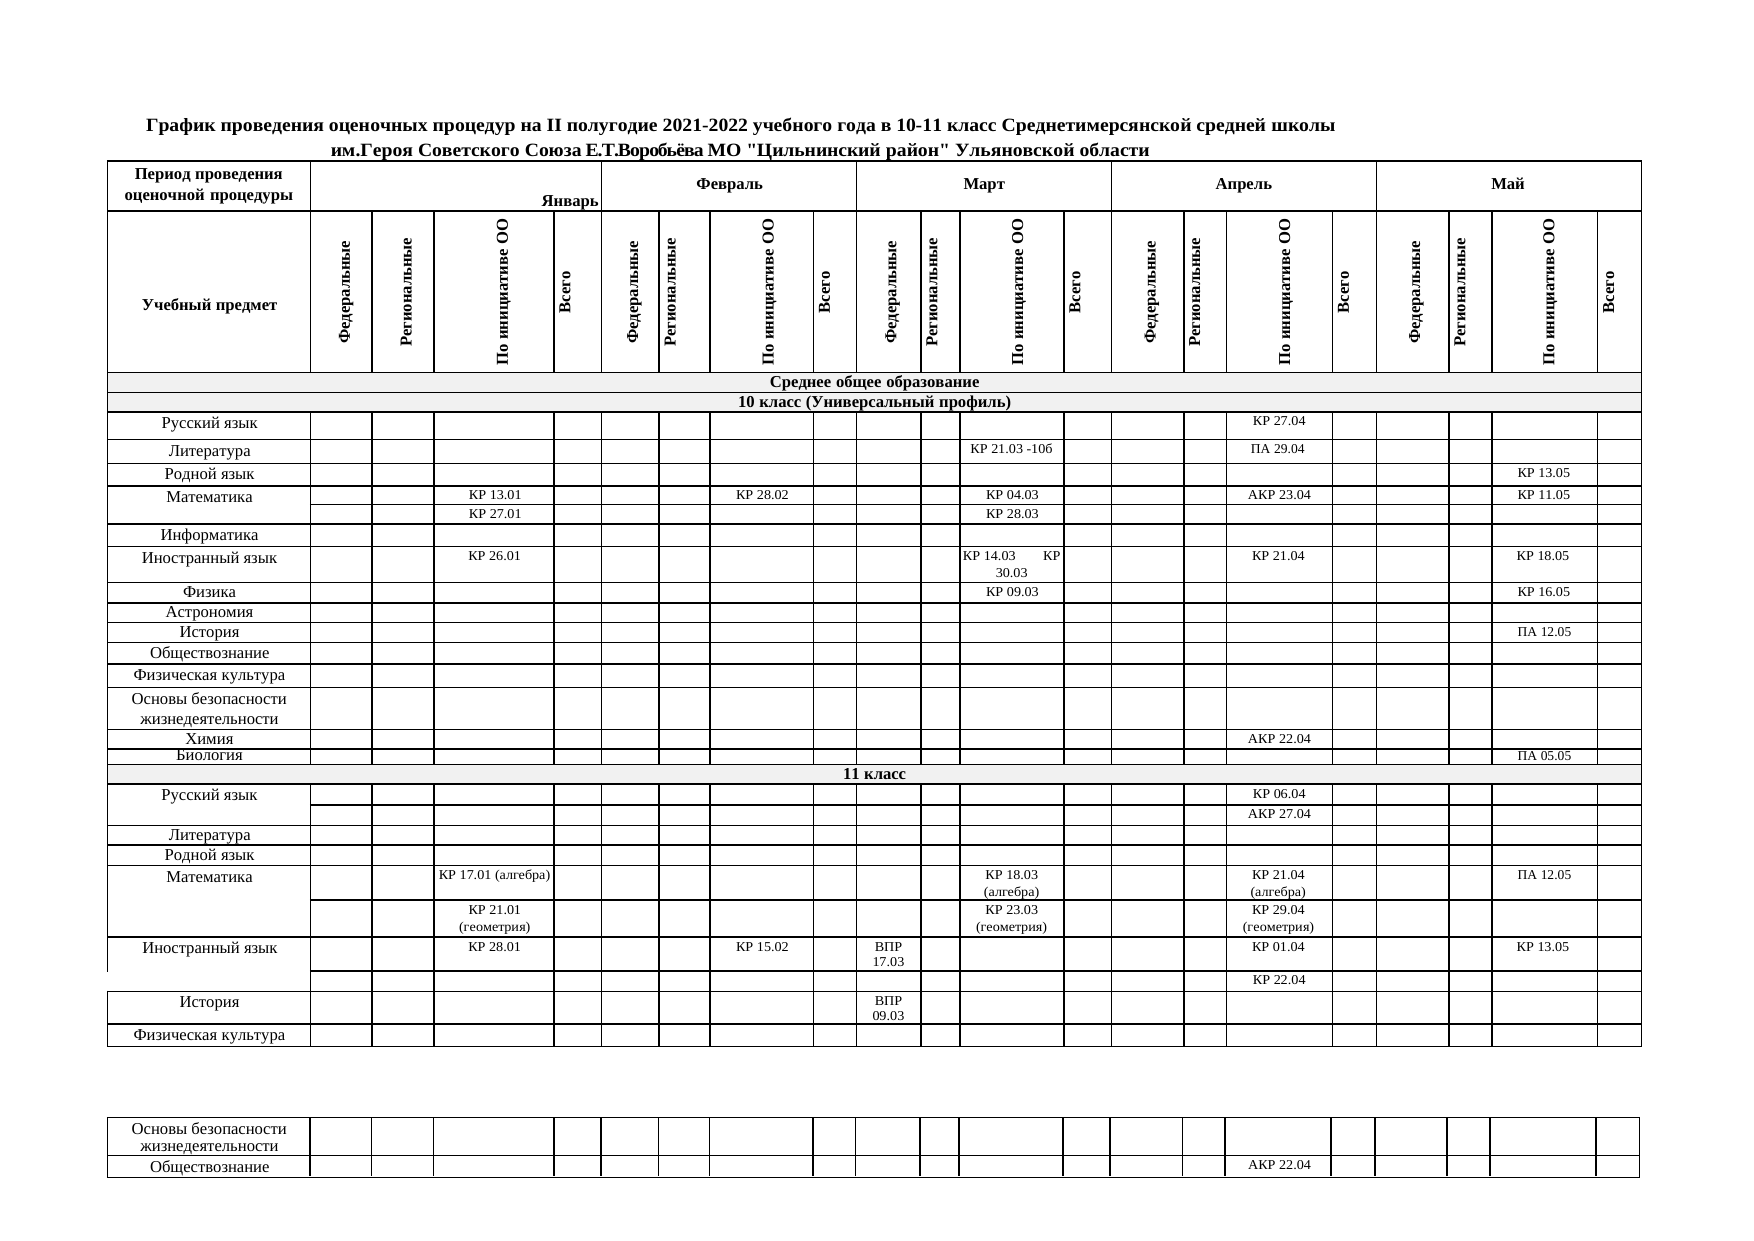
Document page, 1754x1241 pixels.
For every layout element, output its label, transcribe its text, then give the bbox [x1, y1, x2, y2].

table_cell [922, 688, 959, 728]
table_cell [602, 806, 658, 824]
table_cell Всего [814, 212, 856, 372]
table_cell [922, 1025, 959, 1046]
table_cell [922, 440, 959, 462]
table_cell [711, 972, 813, 991]
table_cell [1112, 730, 1183, 748]
table_cell [711, 1025, 813, 1046]
table_cell [311, 547, 371, 581]
table_cell [555, 413, 601, 439]
table_cell [1450, 440, 1491, 462]
table_cell [1450, 806, 1491, 824]
table_cell [1227, 643, 1332, 663]
table_cell [602, 547, 658, 581]
table_cell [814, 505, 856, 523]
table_cell КР 21.03 -10б [961, 440, 1063, 462]
table_cell [1450, 525, 1491, 546]
table_cell [1450, 505, 1491, 523]
table_cell [857, 604, 920, 622]
table_cell [711, 826, 813, 844]
table_cell [814, 440, 856, 462]
table_header [921, 1118, 958, 1155]
table_cell [1227, 623, 1332, 641]
table_cell [555, 440, 601, 462]
table_cell [1598, 866, 1641, 899]
table_cell Математика [108, 866, 310, 936]
table_cell [1112, 972, 1183, 991]
table_cell [711, 785, 813, 804]
table_cell [1065, 525, 1111, 546]
table_cell [311, 1025, 371, 1046]
table_cell [1448, 1156, 1489, 1176]
table_cell [1377, 623, 1448, 641]
table_cell [922, 583, 959, 602]
table_cell [602, 866, 658, 899]
table_cell Математика [108, 487, 310, 523]
table_cell [1112, 623, 1183, 641]
table_cell [602, 643, 658, 663]
table_cell [1333, 826, 1376, 844]
table_cell [1493, 525, 1597, 546]
table_cell [1333, 623, 1376, 641]
table_cell Федеральные [857, 212, 920, 372]
table_cell [1450, 413, 1491, 439]
table_cell [435, 583, 553, 602]
table_cell [660, 938, 709, 970]
table_cell [1112, 487, 1183, 504]
table_cell [1332, 1156, 1374, 1176]
table_cell [660, 413, 709, 439]
table_cell [1377, 992, 1448, 1023]
table_header Январь [311, 162, 601, 210]
table_cell КР 18.05 [1493, 547, 1597, 581]
table_cell [814, 643, 856, 663]
table_cell [1450, 464, 1491, 485]
table_cell [555, 623, 601, 641]
table_cell [434, 1156, 553, 1176]
table_cell [711, 730, 813, 748]
table_cell [1185, 464, 1226, 485]
table_cell КР 28.02 [711, 487, 813, 504]
table_cell [1493, 785, 1597, 804]
table_cell КР 21.04 (алгебра) [1227, 866, 1332, 899]
table_cell [1065, 643, 1111, 663]
table_cell [1065, 623, 1111, 641]
table_cell [1450, 487, 1491, 504]
table_cell [373, 688, 433, 728]
table_cell [814, 688, 856, 728]
table_cell [1598, 688, 1641, 728]
table_cell [1377, 643, 1448, 663]
table_cell [660, 866, 709, 899]
table_cell АКР 22.04 [1227, 730, 1332, 748]
table_cell Физика [108, 583, 310, 602]
table_cell [1493, 505, 1597, 523]
table_cell Родной язык [108, 464, 310, 485]
table_cell История [108, 992, 310, 1023]
table_cell [1450, 604, 1491, 622]
table_cell [555, 525, 601, 546]
table_cell [1598, 785, 1641, 804]
table_cell [435, 464, 553, 485]
table_cell Физическая культура [108, 665, 310, 687]
table_cell [1598, 623, 1641, 641]
table_cell [555, 1025, 601, 1046]
table_cell [660, 806, 709, 824]
table_cell [711, 525, 813, 546]
table_cell [311, 525, 371, 546]
table_cell [1377, 750, 1448, 764]
table_cell [1333, 413, 1376, 439]
table_header [372, 1118, 433, 1155]
table_cell [814, 525, 856, 546]
table_cell [814, 547, 856, 581]
table_cell [1227, 604, 1332, 622]
table_cell КР 13.05 [1493, 464, 1597, 485]
table_cell [602, 938, 658, 970]
table_cell [857, 750, 920, 764]
table_cell КР 04.03 [961, 487, 1063, 504]
table_cell [711, 846, 813, 865]
table_cell [660, 505, 709, 523]
table_cell Всего [1598, 212, 1641, 372]
table_cell [660, 665, 709, 687]
table_cell Физическая культура [108, 1025, 310, 1046]
table_cell [961, 846, 1063, 865]
table_cell [1598, 938, 1641, 970]
table_header [1491, 1118, 1595, 1155]
table_cell [311, 623, 371, 641]
table_cell [1597, 1156, 1639, 1176]
table_cell [1227, 750, 1332, 764]
table_cell Литература [108, 826, 310, 844]
table_cell [1065, 866, 1111, 899]
table_cell [961, 604, 1063, 622]
table_cell [922, 730, 959, 748]
table_cell [1065, 846, 1111, 865]
table_cell [1065, 1025, 1111, 1046]
table_cell [1185, 992, 1226, 1023]
table_cell КР 01.04 [1227, 938, 1332, 970]
table_cell [1333, 730, 1376, 748]
table_cell [435, 846, 553, 865]
table_cell [857, 505, 920, 523]
table_cell [1598, 505, 1641, 523]
table_cell [1112, 464, 1183, 485]
table_header [659, 1118, 709, 1155]
table_cell [857, 806, 920, 824]
table_cell [1333, 901, 1376, 936]
table_cell [1333, 972, 1376, 991]
table_cell [1493, 730, 1597, 748]
table_cell [1227, 665, 1332, 687]
table_cell [961, 972, 1063, 991]
table_cell [1065, 750, 1111, 764]
table_cell [922, 846, 959, 865]
table_cell [1450, 688, 1491, 728]
table_cell Учебный предмет [108, 212, 310, 372]
table_header [814, 1118, 855, 1155]
table_cell [311, 440, 371, 462]
table_cell Обществознание [108, 1156, 309, 1176]
table_cell [1493, 643, 1597, 663]
table_cell [1493, 846, 1597, 865]
table_cell [922, 464, 959, 485]
table_cell [1598, 643, 1641, 663]
table_cell [311, 846, 371, 865]
table_cell [1112, 785, 1183, 804]
table_cell [922, 547, 959, 581]
table_cell [814, 583, 856, 602]
table_cell [1450, 972, 1491, 991]
table_cell [602, 992, 658, 1023]
table_cell [814, 1156, 855, 1176]
table_cell [373, 505, 433, 523]
table_cell [1598, 826, 1641, 844]
table_cell [555, 826, 601, 844]
table_cell [1598, 806, 1641, 824]
table_cell [857, 487, 920, 504]
table_cell [1377, 525, 1448, 546]
table_cell КР 13.01 [435, 487, 553, 504]
table_cell [961, 464, 1063, 485]
table_cell [1185, 623, 1226, 641]
table_cell КР 16.05 [1493, 583, 1597, 602]
table_cell [373, 623, 433, 641]
table_cell [660, 972, 709, 991]
table_cell По инициативе ОО [961, 212, 1063, 372]
table_cell [311, 487, 371, 504]
table_cell Всего [555, 212, 601, 372]
table_cell [555, 901, 601, 936]
table_header [555, 1118, 600, 1155]
table_cell [660, 547, 709, 581]
table_cell [857, 785, 920, 804]
table_cell [814, 826, 856, 844]
table_cell [1065, 806, 1111, 824]
table_cell КР 27.01 [435, 505, 553, 523]
table_cell [1185, 972, 1226, 991]
table_cell Региональные [1450, 212, 1491, 372]
table_cell [1377, 547, 1448, 581]
table_cell Русский язык [108, 413, 310, 439]
table_cell [311, 972, 371, 991]
table_cell [602, 623, 658, 641]
table_cell [961, 730, 1063, 748]
table_cell [1333, 440, 1376, 462]
table_cell [660, 440, 709, 462]
table_cell [602, 1025, 658, 1046]
text График проведения оценочных процедур на II полугодие 2021-2022 учебного года в 10-11 класс Среднетимерсянской средней школы им.Героя Советского Союза Е.Т.Воробьёва МО "Цильнинский район" Ульяновской области [114, 114, 1366, 160]
table_cell [1333, 866, 1376, 899]
table_cell [660, 846, 709, 865]
table_cell [1450, 785, 1491, 804]
table_cell [373, 413, 433, 439]
table_cell [660, 623, 709, 641]
table_cell Федеральные [1377, 212, 1448, 372]
table_cell [1112, 826, 1183, 844]
table_cell [1333, 992, 1376, 1023]
table_cell [1377, 866, 1448, 899]
table_cell [602, 785, 658, 804]
table_cell [814, 665, 856, 687]
table_header Март [857, 162, 1111, 210]
table_header Май [1377, 162, 1641, 210]
table_cell КР 13.05 [1493, 938, 1597, 970]
table_cell [555, 846, 601, 865]
table_cell КР 11.05 [1493, 487, 1597, 504]
table_cell [814, 785, 856, 804]
table_cell [1185, 1025, 1226, 1046]
table_cell [435, 972, 553, 991]
table_cell Химия [108, 730, 310, 748]
table_cell Региональные [1185, 212, 1226, 372]
table_cell [1598, 525, 1641, 546]
table_cell [814, 750, 856, 764]
table_cell [1376, 1156, 1446, 1176]
table_cell [711, 464, 813, 485]
table_cell [435, 623, 553, 641]
table_cell [1112, 901, 1183, 936]
table_header Период проведения оценочной процедуры [108, 162, 310, 210]
table_cell [1185, 487, 1226, 504]
table_cell [960, 1156, 1062, 1176]
table_cell [555, 487, 601, 504]
table_cell [1185, 547, 1226, 581]
table_cell [660, 901, 709, 936]
table_header [1111, 1118, 1182, 1155]
table_cell [435, 750, 553, 764]
table_cell [1112, 806, 1183, 824]
table_cell [1185, 525, 1226, 546]
table_cell АКР 22.04 [1226, 1156, 1330, 1176]
table_cell КР 27.04 [1227, 413, 1332, 439]
table_cell [857, 688, 920, 728]
table_cell [373, 938, 433, 970]
table_cell [710, 1156, 812, 1176]
table_cell Региональные [922, 212, 959, 372]
table_cell [659, 1156, 709, 1176]
table_cell [1333, 665, 1376, 687]
table_cell [1598, 583, 1641, 602]
table_cell [922, 750, 959, 764]
table_cell КР 15.02 [711, 938, 813, 970]
table_cell [602, 972, 658, 991]
table_cell [922, 665, 959, 687]
table_cell [961, 665, 1063, 687]
table_cell КР 18.03 (алгебра) [961, 866, 1063, 899]
table_cell [435, 826, 553, 844]
table_cell [602, 750, 658, 764]
table_cell [435, 785, 553, 804]
table_cell [602, 730, 658, 748]
table_cell [1185, 665, 1226, 687]
table_cell [555, 547, 601, 581]
table_cell [814, 464, 856, 485]
table_cell [1185, 785, 1226, 804]
table_cell [961, 623, 1063, 641]
table_cell [311, 750, 371, 764]
table_header [710, 1118, 812, 1155]
table_cell [814, 413, 856, 439]
table_cell [1450, 826, 1491, 844]
table_cell [435, 525, 553, 546]
table_cell [1333, 846, 1376, 865]
table_cell [1112, 992, 1183, 1023]
table_cell [1450, 547, 1491, 581]
table_cell [1185, 938, 1226, 970]
table_cell КР 14.03 КР 30.03 [961, 547, 1063, 581]
table_cell [1377, 440, 1448, 462]
table_cell [814, 901, 856, 936]
table_cell [961, 992, 1063, 1023]
table_cell [961, 785, 1063, 804]
table_cell [1065, 505, 1111, 523]
table_cell КР 06.04 [1227, 785, 1332, 804]
table_cell [1493, 901, 1597, 936]
table_cell [660, 785, 709, 804]
table_cell [373, 440, 433, 462]
table_cell [711, 505, 813, 523]
table_cell [922, 901, 959, 936]
table_cell [857, 1025, 920, 1046]
table_cell [961, 688, 1063, 728]
table_cell [1185, 505, 1226, 523]
table_cell [1333, 583, 1376, 602]
table_cell [373, 643, 433, 663]
table_cell [311, 464, 371, 485]
table_cell [1598, 901, 1641, 936]
table_cell [711, 806, 813, 824]
table_cell [555, 464, 601, 485]
table_cell [1333, 487, 1376, 504]
table_cell [921, 1156, 958, 1176]
table_cell [711, 992, 813, 1023]
table_cell [660, 464, 709, 485]
table_cell [814, 972, 856, 991]
table_cell [1450, 992, 1491, 1023]
table_cell [311, 938, 371, 970]
table_cell Обществознание [108, 643, 310, 663]
table_cell [1450, 730, 1491, 748]
table_cell [660, 604, 709, 622]
table_cell [311, 583, 371, 602]
table_cell [1377, 505, 1448, 523]
table_cell [1598, 547, 1641, 581]
table_cell [602, 505, 658, 523]
table_cell [1065, 464, 1111, 485]
table_cell [857, 972, 920, 991]
table_cell [1333, 1025, 1376, 1046]
table_cell [660, 643, 709, 663]
table_cell Иностранный язык [108, 938, 310, 991]
table_cell [1450, 665, 1491, 687]
table_cell [857, 440, 920, 462]
table_cell [1185, 866, 1226, 899]
table_cell [1112, 866, 1183, 899]
table_cell [311, 992, 371, 1023]
table_cell [1227, 583, 1332, 602]
table_cell [1598, 487, 1641, 504]
table_cell [602, 826, 658, 844]
table_cell [711, 413, 813, 439]
table_cell [660, 688, 709, 728]
table_cell [1333, 643, 1376, 663]
table_cell [1333, 785, 1376, 804]
table_cell [1598, 413, 1641, 439]
table_cell Всего [1333, 212, 1376, 372]
table_cell [602, 665, 658, 687]
table_cell [435, 643, 553, 663]
table_cell [1493, 665, 1597, 687]
table_cell [857, 525, 920, 546]
table_header [434, 1118, 553, 1155]
table_cell [311, 413, 371, 439]
table_cell [373, 750, 433, 764]
table_cell КР 23.03 (геометрия) [961, 901, 1063, 936]
table_cell [711, 604, 813, 622]
table_cell [711, 623, 813, 641]
table_cell [1493, 440, 1597, 462]
table_cell [814, 938, 856, 970]
table_cell [660, 525, 709, 546]
table_cell ВПР 17.03 [857, 938, 920, 970]
table_cell [373, 901, 433, 936]
table_cell [1333, 547, 1376, 581]
table_cell [1493, 806, 1597, 824]
table_cell [922, 826, 959, 844]
table_cell [1065, 487, 1111, 504]
table_cell [1065, 901, 1111, 936]
table_cell Информатика [108, 525, 310, 546]
table_cell [1598, 604, 1641, 622]
table_cell КР 17.01 (алгебра) [435, 866, 553, 899]
table_cell [711, 583, 813, 602]
table_cell [1377, 785, 1448, 804]
table_cell [1493, 604, 1597, 622]
table_cell [311, 730, 371, 748]
table_cell [373, 992, 433, 1023]
table_cell КР 09.03 [961, 583, 1063, 602]
table_cell [435, 1025, 553, 1046]
table_cell [555, 665, 601, 687]
table_cell [1377, 730, 1448, 748]
table_cell [814, 623, 856, 641]
table_cell По инициативе ОО [711, 212, 813, 372]
table_cell [1493, 413, 1597, 439]
table_cell [311, 806, 371, 824]
table_cell [1065, 992, 1111, 1023]
table_cell [1112, 583, 1183, 602]
table_cell АКР 23.04 [1227, 487, 1332, 504]
table_cell [602, 846, 658, 865]
table_cell [1111, 1156, 1182, 1176]
table_cell [435, 730, 553, 748]
table_cell [435, 688, 553, 728]
table_cell [814, 846, 856, 865]
table_cell [1112, 440, 1183, 462]
table_cell [1598, 972, 1641, 991]
table_cell КР 28.01 [435, 938, 553, 970]
table_cell [1227, 688, 1332, 728]
table_cell [1598, 464, 1641, 485]
table_cell [373, 846, 433, 865]
table_cell [857, 846, 920, 865]
table_cell КР 21.01 (геометрия) [435, 901, 553, 936]
table_cell [555, 730, 601, 748]
table_cell [1493, 688, 1597, 728]
table_cell АКР 27.04 [1227, 806, 1332, 824]
table_cell [660, 750, 709, 764]
table_cell [1227, 464, 1332, 485]
table_cell [1377, 938, 1448, 970]
table_cell [555, 688, 601, 728]
table_cell [602, 487, 658, 504]
table_cell [961, 413, 1063, 439]
table_cell [922, 992, 959, 1023]
table_cell [711, 440, 813, 462]
table_cell [857, 826, 920, 844]
table_cell ПА 29.04 [1227, 440, 1332, 462]
table_cell [1598, 992, 1641, 1023]
table_cell [602, 604, 658, 622]
table_cell [602, 525, 658, 546]
table_cell [555, 583, 601, 602]
table_cell [660, 992, 709, 1023]
table_cell Региональные [660, 212, 709, 372]
table_cell [1112, 525, 1183, 546]
table_cell Основы безопасности жизнедеятельности [108, 688, 310, 728]
table_cell [1112, 665, 1183, 687]
table_cell [373, 972, 433, 991]
table_cell [1112, 750, 1183, 764]
table_cell Федеральные [1112, 212, 1183, 372]
table_cell [1227, 1025, 1332, 1046]
table_cell [1185, 688, 1226, 728]
table_cell [1493, 992, 1597, 1023]
table_cell [602, 1156, 658, 1176]
table_cell [311, 688, 371, 728]
table_cell [922, 972, 959, 991]
table_cell [1065, 730, 1111, 748]
table_cell [1333, 604, 1376, 622]
table_cell [961, 643, 1063, 663]
table_cell [1377, 1025, 1448, 1046]
table_cell [373, 866, 433, 899]
table_cell [602, 688, 658, 728]
table_cell [814, 992, 856, 1023]
table_cell [555, 750, 601, 764]
table_cell [857, 866, 920, 899]
table_cell [311, 866, 371, 899]
table_cell [1185, 583, 1226, 602]
table_cell КР 28.03 [961, 505, 1063, 523]
table_cell [373, 583, 433, 602]
table_cell [711, 688, 813, 728]
table_cell [1377, 901, 1448, 936]
table_cell [555, 806, 601, 824]
table_cell [555, 1156, 600, 1176]
table_cell [373, 547, 433, 581]
table_cell [857, 623, 920, 641]
table_cell [1112, 547, 1183, 581]
table_cell [1491, 1156, 1595, 1176]
table_cell [1065, 665, 1111, 687]
table_cell [1377, 846, 1448, 865]
table_cell [373, 785, 433, 804]
table_cell [1450, 1025, 1491, 1046]
table_cell ВПР 09.03 [857, 992, 920, 1023]
table_cell [1333, 806, 1376, 824]
table_cell [660, 730, 709, 748]
table_cell [857, 464, 920, 485]
table_cell [602, 464, 658, 485]
table_cell [1065, 440, 1111, 462]
table_cell [311, 901, 371, 936]
table_cell [711, 866, 813, 899]
table_cell [602, 413, 658, 439]
table_cell ПА 12.05 [1493, 866, 1597, 899]
table_cell [857, 643, 920, 663]
table_cell [311, 826, 371, 844]
table_cell [857, 901, 920, 936]
table_cell [1183, 1156, 1224, 1176]
table_cell [1333, 688, 1376, 728]
table_cell [711, 643, 813, 663]
table_cell По инициативе ОО [435, 212, 553, 372]
table_cell [373, 665, 433, 687]
table_cell [1493, 826, 1597, 844]
table_cell [602, 440, 658, 462]
table_cell [555, 938, 601, 970]
table_cell [1493, 972, 1597, 991]
table_cell [555, 505, 601, 523]
table_cell [922, 785, 959, 804]
table_cell [1450, 623, 1491, 641]
table_cell [1227, 992, 1332, 1023]
table_cell Всего [1065, 212, 1111, 372]
table_cell [857, 413, 920, 439]
table_cell [922, 806, 959, 824]
table_cell [1333, 938, 1376, 970]
table_cell [857, 583, 920, 602]
table_cell [1185, 846, 1226, 865]
table_cell [660, 1025, 709, 1046]
table_cell [1185, 440, 1226, 462]
table_cell [1377, 464, 1448, 485]
table_cell Региональные [373, 212, 433, 372]
table_cell [555, 604, 601, 622]
table_cell [922, 525, 959, 546]
table_cell [961, 1025, 1063, 1046]
table_cell [1450, 866, 1491, 899]
table_cell [1185, 604, 1226, 622]
table_cell [1112, 643, 1183, 663]
table_cell [1377, 583, 1448, 602]
table_cell [435, 992, 553, 1023]
table_cell КР 29.04 (геометрия) [1227, 901, 1332, 936]
table_header Апрель [1112, 162, 1376, 210]
table_cell [1333, 505, 1376, 523]
table_cell [711, 750, 813, 764]
table_header [1597, 1118, 1639, 1155]
table_cell [857, 730, 920, 748]
table_cell [856, 1156, 919, 1176]
table_cell [814, 806, 856, 824]
table_cell КР 21.04 [1227, 547, 1332, 581]
table_cell [555, 866, 601, 899]
table_cell [961, 750, 1063, 764]
table_cell [373, 487, 433, 504]
table_header [1376, 1118, 1446, 1155]
table_cell [660, 826, 709, 844]
table_cell [1185, 806, 1226, 824]
table_cell [711, 901, 813, 936]
table_cell [1065, 972, 1111, 991]
table_header [960, 1118, 1062, 1155]
table_cell [961, 806, 1063, 824]
table_cell История [108, 623, 310, 641]
table_cell [1065, 785, 1111, 804]
table_cell [311, 785, 371, 804]
table_cell Астрономия [108, 604, 310, 622]
table_cell Родной язык [108, 846, 310, 865]
table_cell [1598, 440, 1641, 462]
table_cell [961, 826, 1063, 844]
table_cell 10 класс (Универсальный профиль) [108, 393, 1641, 411]
table_cell [1450, 901, 1491, 936]
table_cell Биология [108, 750, 310, 764]
table_cell [373, 464, 433, 485]
table_cell [857, 665, 920, 687]
table_cell [1377, 688, 1448, 728]
table_cell [311, 1156, 371, 1176]
table_cell [1065, 604, 1111, 622]
table_cell [435, 806, 553, 824]
table_cell [1064, 1156, 1109, 1176]
table_cell [1333, 525, 1376, 546]
table_cell [1598, 750, 1641, 764]
table_cell [961, 525, 1063, 546]
table_cell [1450, 750, 1491, 764]
table_cell [1065, 413, 1111, 439]
table_cell [602, 901, 658, 936]
table_cell [435, 665, 553, 687]
table_cell 11 класс [108, 765, 1641, 783]
table_cell [373, 1025, 433, 1046]
table_header [856, 1118, 919, 1155]
table_cell [660, 583, 709, 602]
table_cell [1065, 583, 1111, 602]
table_cell [1598, 665, 1641, 687]
table_cell [1112, 938, 1183, 970]
table_cell [555, 643, 601, 663]
table_cell [1333, 464, 1376, 485]
table_cell [1112, 505, 1183, 523]
table_cell [1227, 525, 1332, 546]
table_cell [660, 487, 709, 504]
table_header [311, 1118, 371, 1155]
table_cell [311, 505, 371, 523]
table_cell [1065, 688, 1111, 728]
table_cell [922, 866, 959, 899]
table_cell [922, 938, 959, 970]
table_cell [1377, 487, 1448, 504]
table_cell Русский язык [108, 785, 310, 824]
table_cell [311, 665, 371, 687]
table_cell [814, 866, 856, 899]
table_cell [1112, 1025, 1183, 1046]
table_cell По инициативе ОО [1227, 212, 1332, 372]
table_cell [1185, 643, 1226, 663]
table_cell [711, 665, 813, 687]
table_cell Среднее общее образование [108, 373, 1641, 392]
table_header [1064, 1118, 1109, 1155]
table_cell [1377, 413, 1448, 439]
table_cell [1227, 826, 1332, 844]
table_cell [922, 643, 959, 663]
table_cell [373, 525, 433, 546]
table_cell [922, 413, 959, 439]
table_cell КР 26.01 [435, 547, 553, 581]
table_cell [1377, 665, 1448, 687]
table_cell [1112, 604, 1183, 622]
table_cell [1185, 413, 1226, 439]
table_cell [1450, 846, 1491, 865]
table_cell [1185, 901, 1226, 936]
table_cell [1227, 846, 1332, 865]
table_cell [1185, 730, 1226, 748]
table_cell КР 22.04 [1227, 972, 1332, 991]
table_cell Федеральные [602, 212, 658, 372]
table_cell [814, 730, 856, 748]
table_cell [311, 604, 371, 622]
table_cell [814, 487, 856, 504]
table_cell По инициативе ОО [1493, 212, 1597, 372]
table_cell Литература [108, 440, 310, 462]
table_cell [435, 440, 553, 462]
table_cell [814, 1025, 856, 1046]
table_cell [1598, 1025, 1641, 1046]
table_cell [1185, 750, 1226, 764]
table_cell [711, 547, 813, 581]
table_cell [1112, 846, 1183, 865]
table_cell [857, 547, 920, 581]
table_cell [373, 806, 433, 824]
table_cell [373, 826, 433, 844]
table_cell [1333, 750, 1376, 764]
table_cell [1377, 604, 1448, 622]
table_cell [1377, 972, 1448, 991]
table_cell [1065, 547, 1111, 581]
table_cell [373, 730, 433, 748]
table_cell [1493, 1025, 1597, 1046]
table_cell [435, 413, 553, 439]
table_cell [311, 643, 371, 663]
table_header [1226, 1118, 1330, 1155]
table_header [602, 1118, 658, 1155]
table_cell [1377, 806, 1448, 824]
table_cell [814, 604, 856, 622]
table_cell Федеральные [311, 212, 371, 372]
table_cell [922, 604, 959, 622]
table_header [1448, 1118, 1489, 1155]
table_cell [1112, 413, 1183, 439]
table_cell [1598, 846, 1641, 865]
table_cell [1227, 505, 1332, 523]
table_cell [961, 938, 1063, 970]
table_header [1332, 1118, 1374, 1155]
table_cell [1185, 826, 1226, 844]
table_cell ПА 05.05 [1493, 750, 1597, 764]
table_cell [1065, 938, 1111, 970]
table_cell [555, 992, 601, 1023]
table_cell [922, 623, 959, 641]
table_cell [922, 505, 959, 523]
table_cell [1377, 826, 1448, 844]
table_cell [1450, 643, 1491, 663]
table_header [1183, 1118, 1224, 1155]
table_cell [922, 487, 959, 504]
table_cell [555, 972, 601, 991]
table_cell [435, 604, 553, 622]
table_cell [1598, 730, 1641, 748]
table_cell [1065, 826, 1111, 844]
table_cell [373, 604, 433, 622]
table_header Основы безопасности жизнедеятельности [108, 1118, 309, 1155]
table_cell [1450, 583, 1491, 602]
table_cell [1112, 688, 1183, 728]
table_header Февраль [602, 162, 856, 210]
table_cell [1450, 938, 1491, 970]
table_cell [372, 1156, 433, 1176]
table_cell ПА 12.05 [1493, 623, 1597, 641]
table_cell [602, 583, 658, 602]
table_cell Иностранный язык [108, 547, 310, 581]
table_cell [555, 785, 601, 804]
